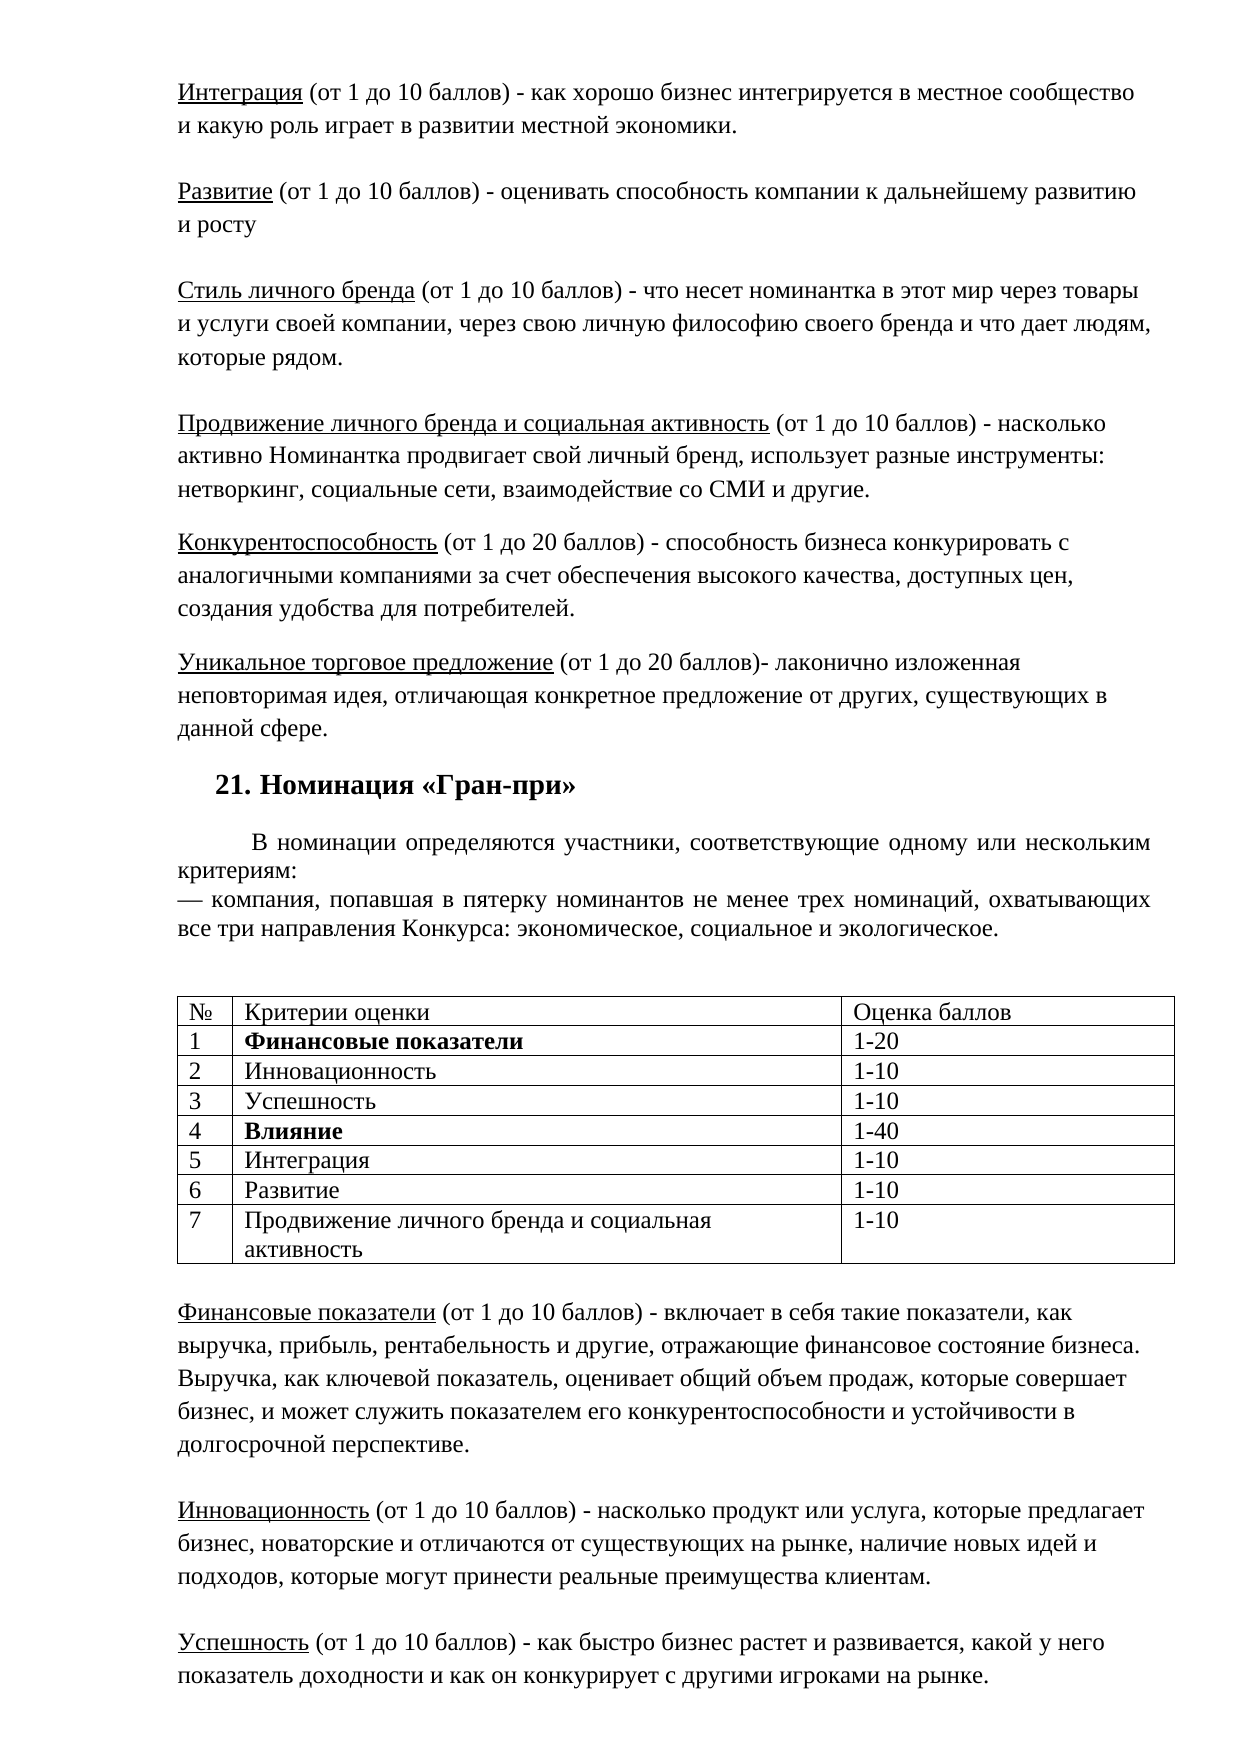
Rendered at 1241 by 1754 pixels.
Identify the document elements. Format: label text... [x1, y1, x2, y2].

table_cell 1-10 [842, 1056, 1174, 1085]
table_cell Продвижение личного бренда и социальная активность [233, 1205, 841, 1263]
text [177, 44, 1152, 502]
table_cell 1-10 [842, 1205, 1174, 1263]
text Уникальное торговое предложение (от 1 до 20 баллов)- лаконично изложенная неповторимая идея, отличающая конкретное предложение от других, существующих в данной сфере. [177, 647, 1152, 742]
table_cell Финансовые показатели [233, 1026, 841, 1055]
table_cell 2 [178, 1056, 232, 1085]
table_cell 1-40 [842, 1116, 1174, 1144]
table_header № [178, 997, 232, 1025]
table_cell 6 [178, 1175, 232, 1204]
table_header Оценка баллов [842, 997, 1174, 1025]
table_cell 1-10 [842, 1086, 1174, 1115]
table_cell 1 [178, 1026, 232, 1055]
table_cell Развитие [233, 1175, 841, 1204]
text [177, 1264, 1152, 1722]
table_header Критерии оценки [233, 997, 841, 1025]
table_cell Успешность [233, 1086, 841, 1115]
table_cell Инновационность [233, 1056, 841, 1085]
table_cell 5 [178, 1146, 232, 1174]
table_cell Влияние [233, 1116, 841, 1144]
list Номинация «Гран-при» [215, 767, 1152, 801]
table_cell 1-10 [842, 1175, 1174, 1204]
table_cell 7 [178, 1205, 232, 1263]
table_cell 3 [178, 1086, 232, 1115]
table_cell 1-10 [842, 1146, 1174, 1174]
table_cell 1-20 [842, 1026, 1174, 1055]
text Конкурентоспособность (от 1 до 20 баллов) - способность бизнеса конкурировать с аналогичными компаниями за счет обеспечения высокого качества, доступных цен, создания удобства для потребителей. [177, 527, 1152, 622]
text В номинации определяются участники, соответствующие одному или нескольким критериям: — компания, попавшая в пятерку номинантов не менее трех номинаций, охватывающих все три направления Конкурса: экономическое, социальное и экологическое. [177, 827, 1152, 942]
table_cell 4 [178, 1116, 232, 1144]
table_cell Интеграция [233, 1146, 841, 1174]
